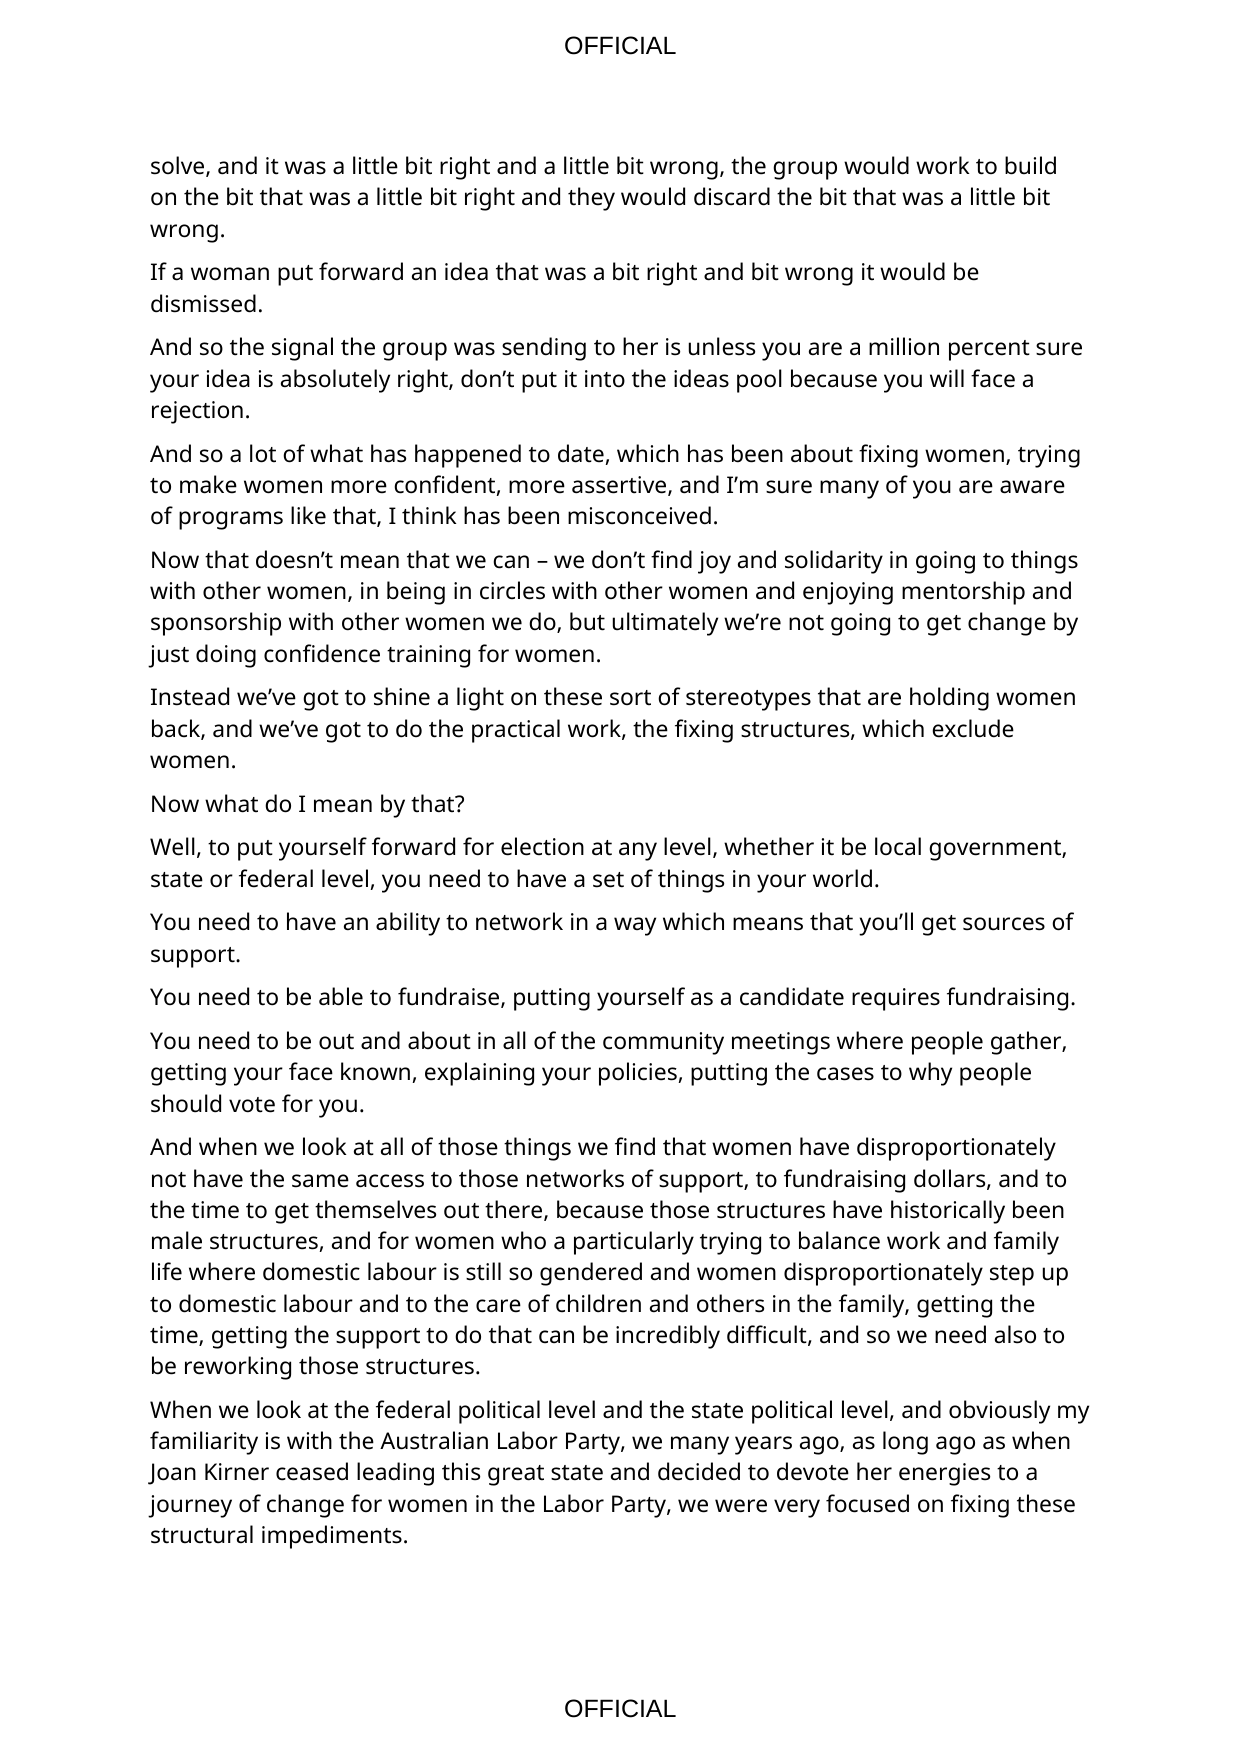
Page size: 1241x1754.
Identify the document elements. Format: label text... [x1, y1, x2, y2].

text Now what do I mean by that? [150, 787, 1090, 819]
text And so a lot of what has happened to date, which has been about fixing women, trying to make women more confident, more assertive, and I’m sure many of you are aware of programs like that, I think has been misconceived. [150, 437, 1090, 531]
text You need to be able to fundraise, putting yourself as a candidate requires fundraising. [150, 981, 1090, 1012]
text Now that doesn’t mean that we can – we don’t find joy and solidarity in going to things with other women, in being in circles with other women and enjoying mentorship and sponsorship with other women we do, but ultimately we’re not going to get change by just doing confidence training for women. [150, 544, 1090, 669]
text If a woman put forward an idea that was a bit right and bit wrong it would be dismissed. [150, 256, 1090, 319]
text Instead we’ve got to shine a light on these sort of stereotypes that are holding women back, and we’ve got to do the practical work, the fixing structures, which exclude women. [150, 681, 1090, 775]
text Well, to put yourself forward for election at any level, whether it be local government, state or federal level, you need to have a set of things in your world. [150, 831, 1090, 894]
text And so the signal the group was sending to her is unless you are a million percent sure your idea is absolutely right, don’t put it into the ideas pool because you will face a rejection. [150, 331, 1090, 425]
text You need to have an ability to network in a way which means that you’ll get sources of support. [150, 906, 1090, 969]
text And when we look at all of those things we find that women have disproportionately not have the same access to those networks of support, to fundraising dollars, and to the time to get themselves out there, because those structures have historically been male structures, and for women who a particularly trying to balance work and family life where domestic labour is still so gendered and women disproportionately step up to domestic labour and to the care of children and others in the family, getting the time, getting the support to do that can be incredibly difficult, and so we need also to be reworking those structures. [150, 1131, 1090, 1381]
text When we look at the federal political level and the state political level, and obviously my familiarity is with the Australian Labor Party, we many years ago, as long ago as when Joan Kirner ceased leading this great state and decided to devote her energies to a journey of change for women in the Labor Party, we were very focused on fixing these structural impediments. [150, 1394, 1090, 1550]
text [150, 150, 1090, 244]
text You need to be out and about in all of the community meetings where people gather, getting your face known, explaining your policies, putting the cases to why people should vote for you. [150, 1025, 1090, 1119]
